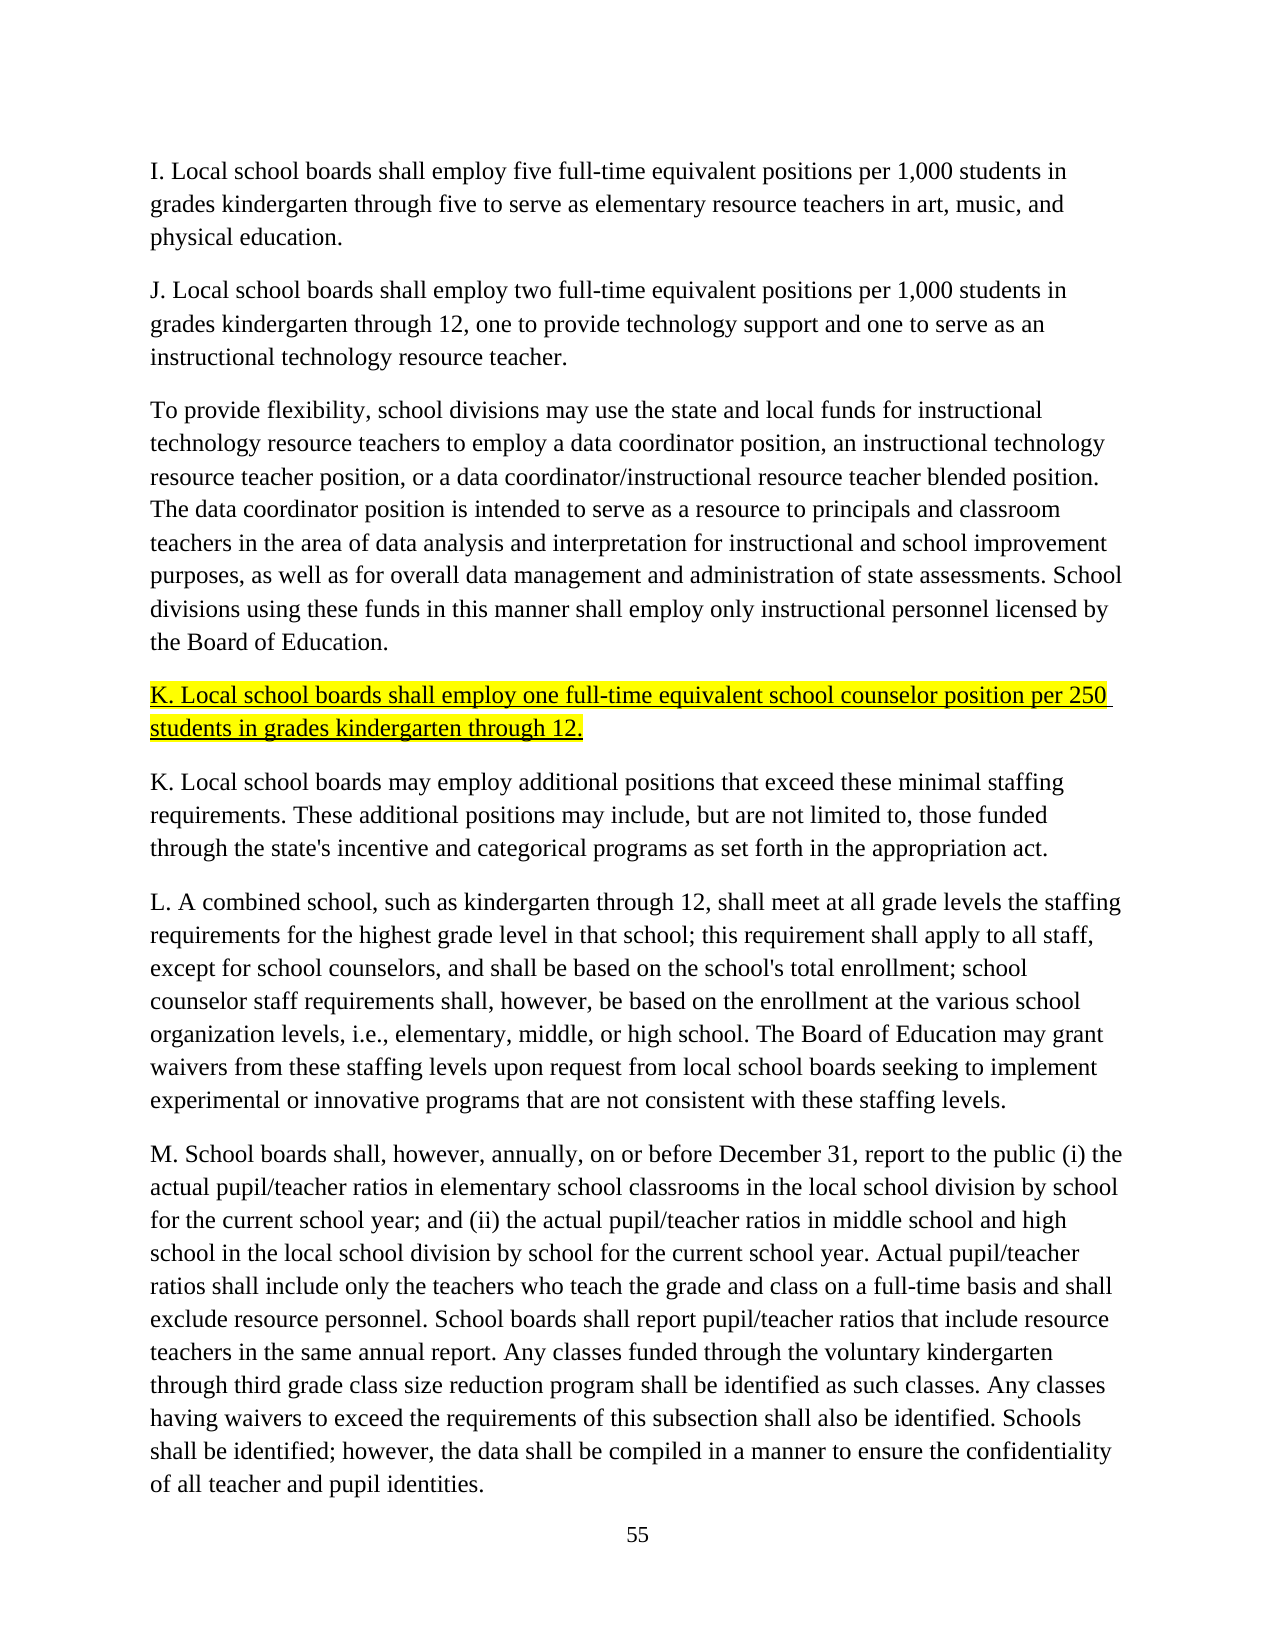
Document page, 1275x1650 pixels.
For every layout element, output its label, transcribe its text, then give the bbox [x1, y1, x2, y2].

text I. Local school boards shall employ five full-time equivalent positions per 1,000 students in grades kindergarten through five to serve as elementary resource teachers in art, music, and physical education. [150, 156, 1125, 251]
text To provide flexibility, school divisions may use the state and local funds for instructional technology resource teachers to employ a data coordinator position, an instructional technology resource teacher position, or a data coordinator/instructional resource teacher blended position. The data coordinator position is intended to serve as a resource to principals and classroom teachers in the area of data analysis and interpretation for instructional and school improvement purposes, as well as for overall data management and administration of state assessments. School divisions using these funds in this manner shall employ only instructional personnel licensed by the Board of Education. [150, 396, 1125, 655]
text J. Local school boards shall employ two full-time equivalent positions per 1,000 students in grades kindergarten through 12, one to provide technology support and one to serve as an instructional technology resource teacher. [150, 276, 1125, 370]
text M. School boards shall, however, annually, on or before December 31, report to the public (i) the actual pupil/teacher ratios in elementary school classrooms in the local school division by school for the current school year; and (ii) the actual pupil/teacher ratios in middle school and high school in the local school division by school for the current school year. Actual pupil/teacher ratios shall include only the teachers who teach the grade and class on a full-time basis and shall exclude resource personnel. School boards shall report pupil/teacher ratios that include resource teachers in the same annual report. Any classes funded through the voluntary kindergarten through third grade class size reduction program shall be identified as such classes. Any classes having waivers to exceed the requirements of this subsection shall also be identified. Schools shall be identified; however, the data shall be compiled in a manner to ensure the confidentiality of all teacher and pupil identities. [150, 1139, 1125, 1498]
text L. A combined school, such as kindergarten through 12, shall meet at all grade levels the staffing requirements for the highest grade level in that school; this requirement shall apply to all staff, except for school counselors, and shall be based on the school's total enrollment; school counselor staff requirements shall, however, be based on the enrollment at the various school organization levels, i.e., elementary, middle, or high school. The Board of Education may grant waivers from these staffing levels upon request from local school boards seeking to implement experimental or innovative programs that are not consistent with these staffing levels. [150, 887, 1125, 1114]
text K. Local school boards may employ additional positions that exceed these minimal staffing requirements. These additional positions may include, but are not limited to, those funded through the state's incentive and categorical programs as set forth in the appropriation act. [150, 767, 1125, 862]
text K. Local school boards shall employ one full-time equivalent school counselor position per 250 students in grades kindergarten through 12. [150, 681, 1125, 742]
